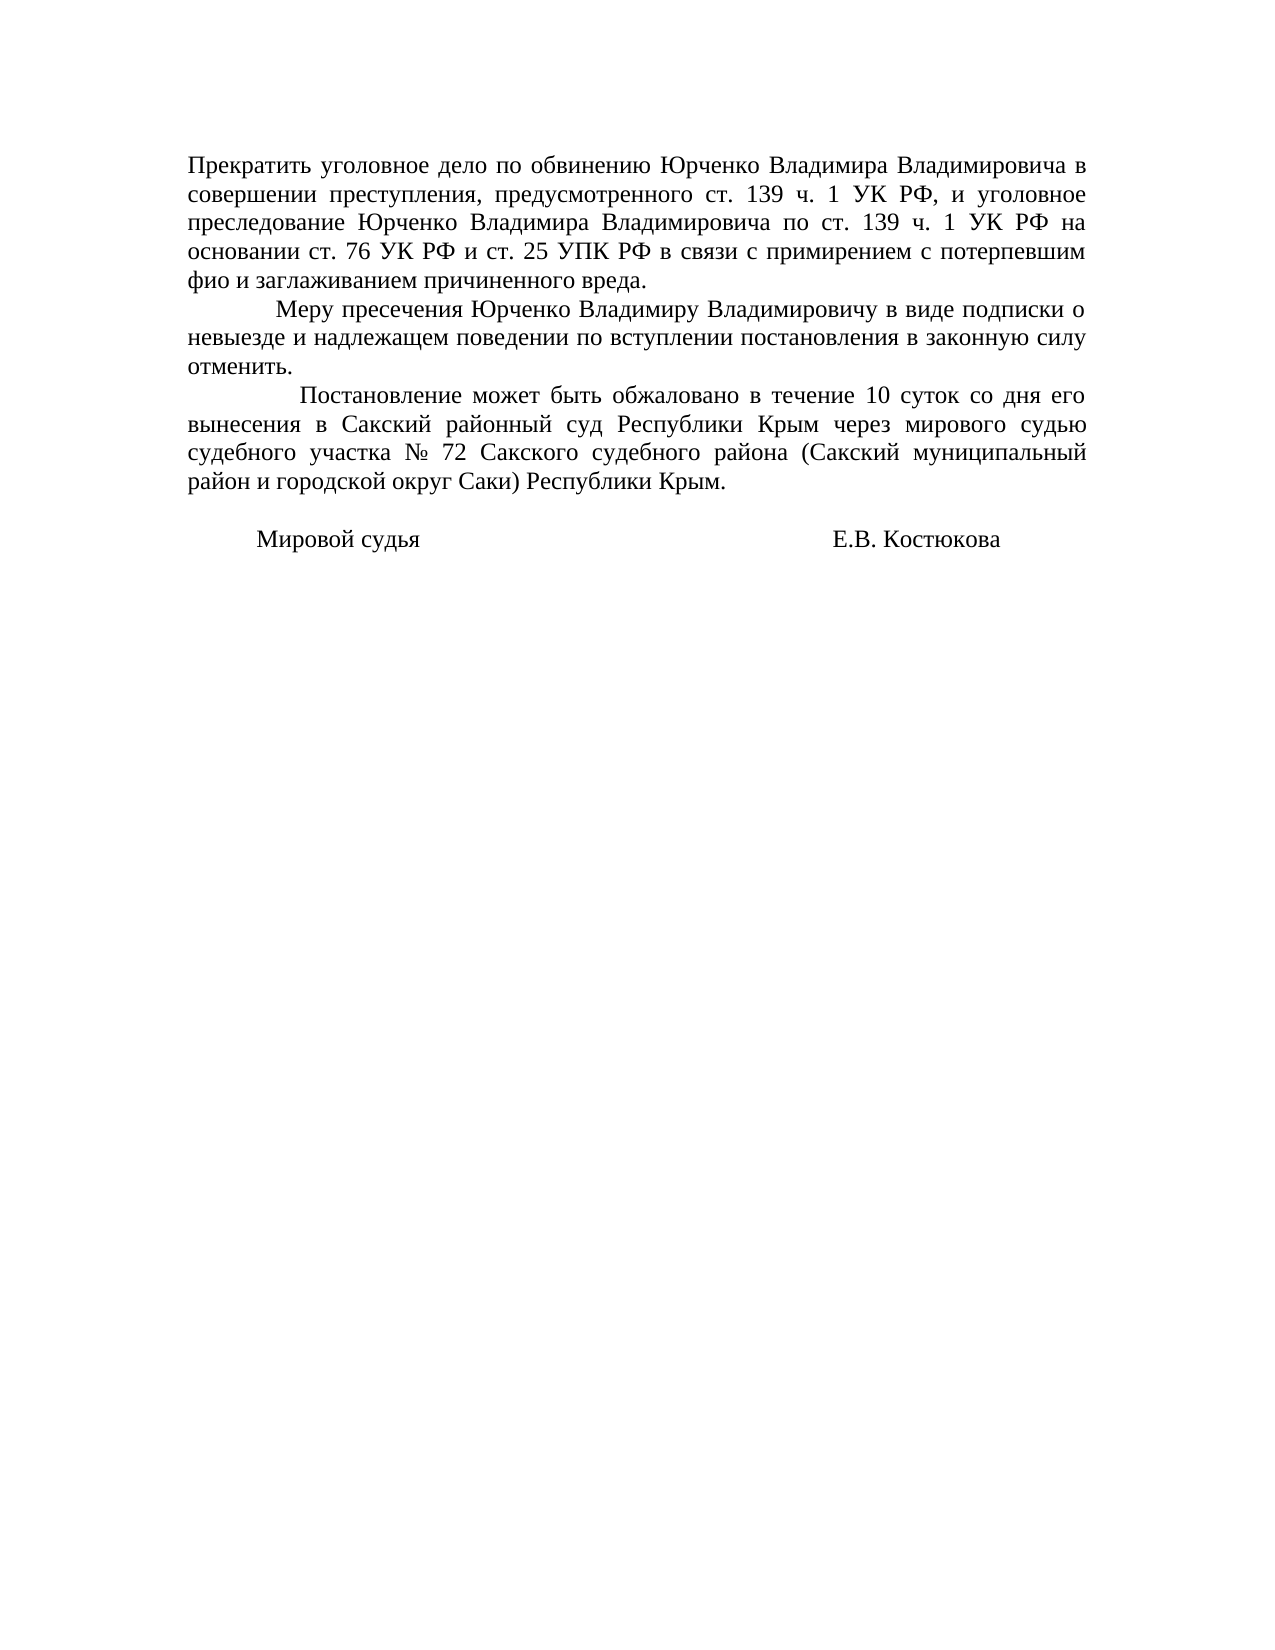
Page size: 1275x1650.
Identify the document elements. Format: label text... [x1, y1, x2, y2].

text Мировой судья Е.В. Костюкова [187, 524, 1087, 552]
text Меру пресечения Юрченко Владимиру Владимировичу в виде подписки о невыезде и надлежащем поведении по вступлении постановления в законную силу отменить. [187, 294, 1087, 380]
text Постановление может быть обжаловано в течение 10 суток со дня его вынесения в Сакский районный суд Республики Крым через мирового судью судебного участка № 72 Сакского судебного района (Сакский муниципальный район и городской округ Саки) Республики Крым. [187, 380, 1087, 495]
text Прекратить уголовное дело по обвинению Юрченко Владимира Владимировича в совершении преступления, предусмотренного ст. 139 ч. 1 УК РФ, и уголовное преследование Юрченко Владимира Владимировича по ст. 139 ч. 1 УК РФ на основании ст. 76 УК РФ и ст. 25 УПК РФ в связи с примирением с потерпевшим фио и заглаживанием причиненного вреда. [187, 150, 1087, 294]
